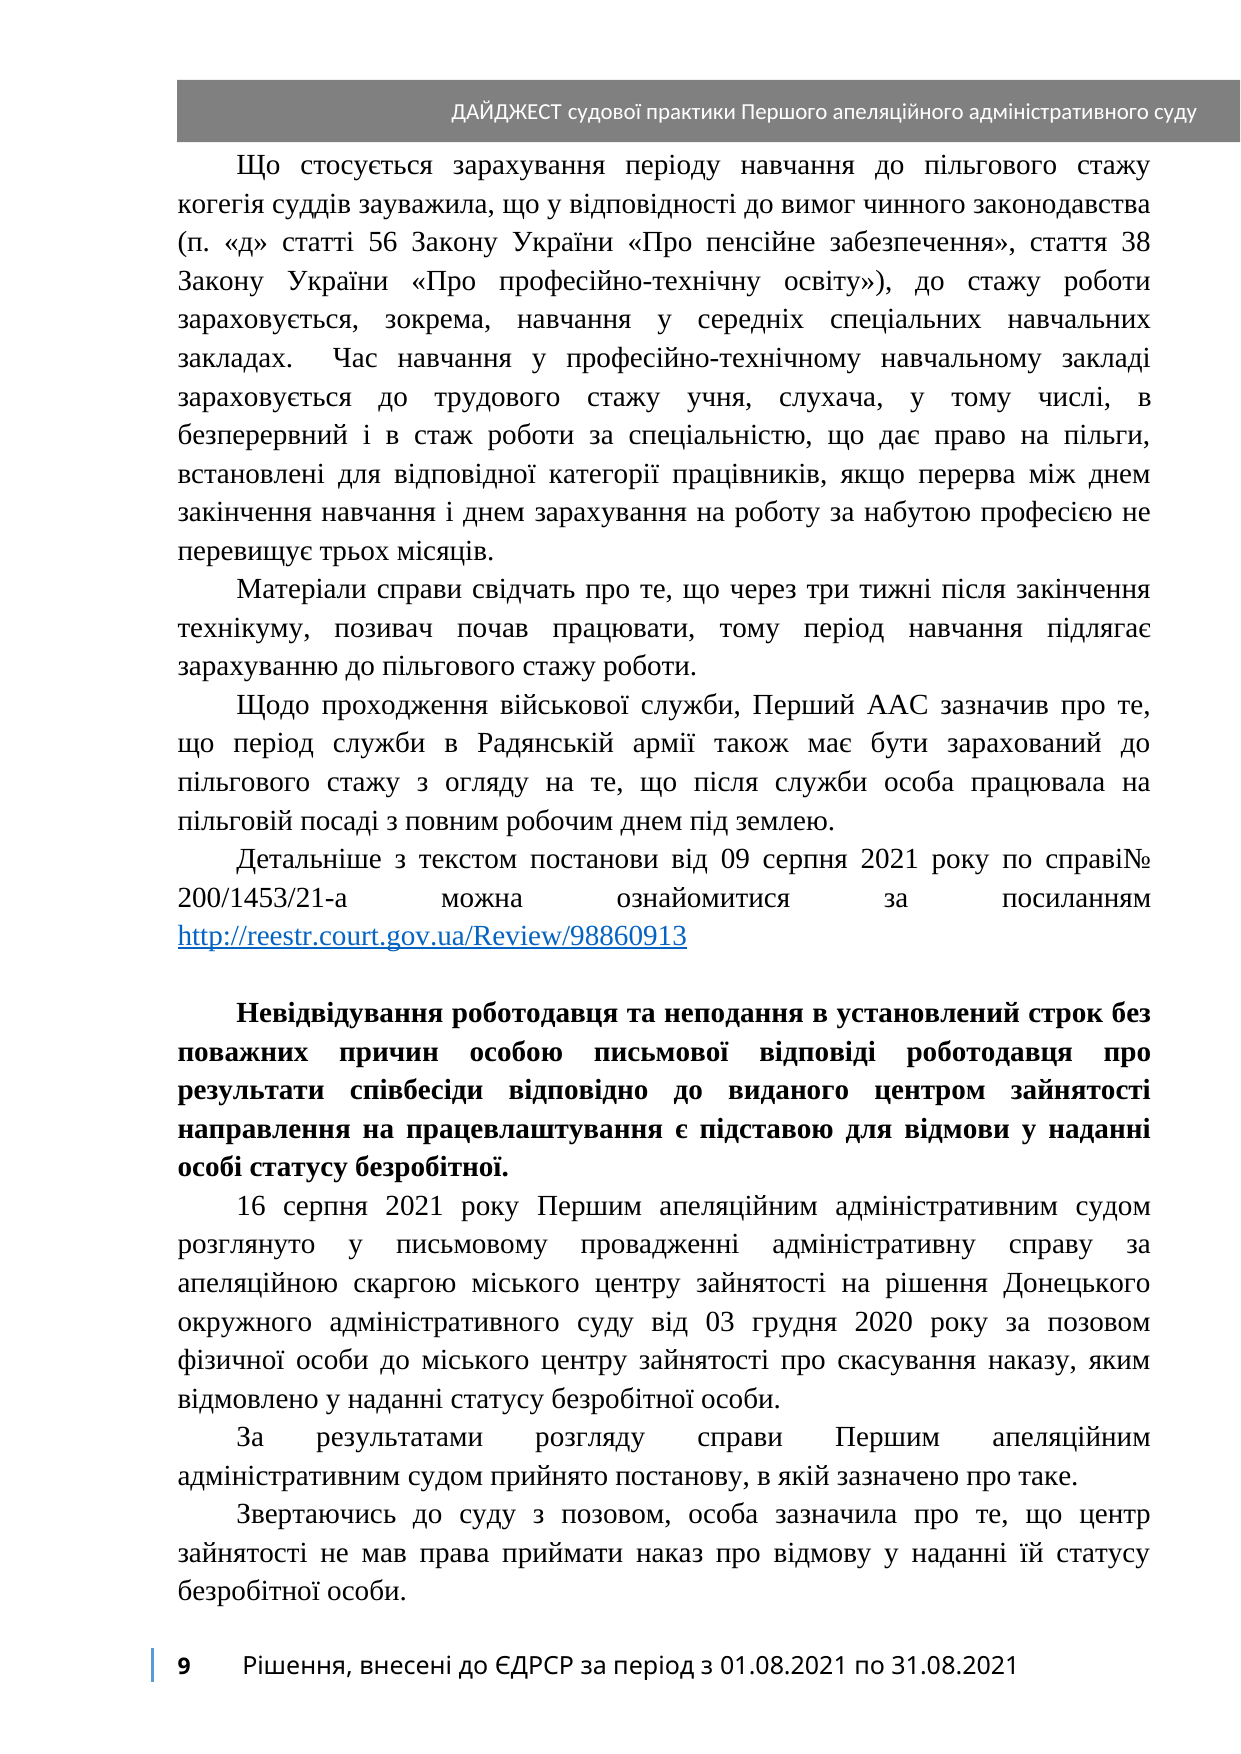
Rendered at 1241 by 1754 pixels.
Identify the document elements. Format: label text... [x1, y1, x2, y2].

text Що стосується зарахування періоду навчання до пільгового стажу когегія суддів зауважила, що у відповідності до вимог чинного законодавства (п. «д» статті 56 Закону України «Про пенсійне забезпечення», стаття 38 Закону України «Про професійно-технічну освіту»), до стажу роботи зараховується, зокрема, навчання у середніх спеціальних навчальних закладах. Час навчання у професійно-технічному навчальному закладі зараховується до трудового стажу учня, слухача, у тому числі, в безперервний і в стаж роботи за спеціальністю, що дає право на пільги, встановлені для відповідної категорії працівників, якщо перерва між днем закінчення навчання і днем зарахування на роботу за набутою професією не перевищує трьох місяців. [177, 118, 1152, 566]
text 16 серпня 2021 року Першим апеляційним адміністративним судом розглянуто у письмовому провадженні адміністративну справу за апеляційною скаргою міського центру зайнятості на рішення Донецького окружного адміністративного суду від 03 грудня 2020 року за позовом фізичної особи до міського центру зайнятості про скасування наказу, яким відмовлено у наданні статусу безробітної особи. [177, 1188, 1152, 1414]
text Невідвідування роботодавця та неподання в установлений строк без поважних причин особою письмової відповіді роботодавця про результати співбесіди відповідно до виданого центром зайнятості направлення на працевлаштування є підставою для відмови у наданні особі статусу безробітної. [177, 995, 1152, 1183]
text За результатами розгляду справи Першим апеляційним адміністративним судом прийнято постанову, в якій зазначено про таке. [177, 1419, 1152, 1491]
text Звертаючись до суду з позовом, особа зазначила про те, що центр зайнятості не мав права приймати наказ про відмову у наданні їй статусу безробітної особи. [177, 1496, 1152, 1607]
text Детальніше з текстом постанови від 09 серпня 2021 року по справі№ 200/1453/21-а можна ознайомитися за посиланням http://reestr.court.gov.ua/Review/98860913 [177, 841, 1152, 952]
text Матеріали справи свідчать про те, що через три тижні після закінчення технікуму, позивач почав працювати, тому період навчання підлягає зарахуванню до пільгового стажу роботи. [177, 571, 1152, 682]
text Щодо проходження військової служби, Перший ААС зазначив про те, що період служби в Радянській армії також має бути зарахований до пільгового стажу з огляду на те, що після служби особа працювала на пільговій посаді з повним робочим днем під землею. [177, 687, 1152, 836]
